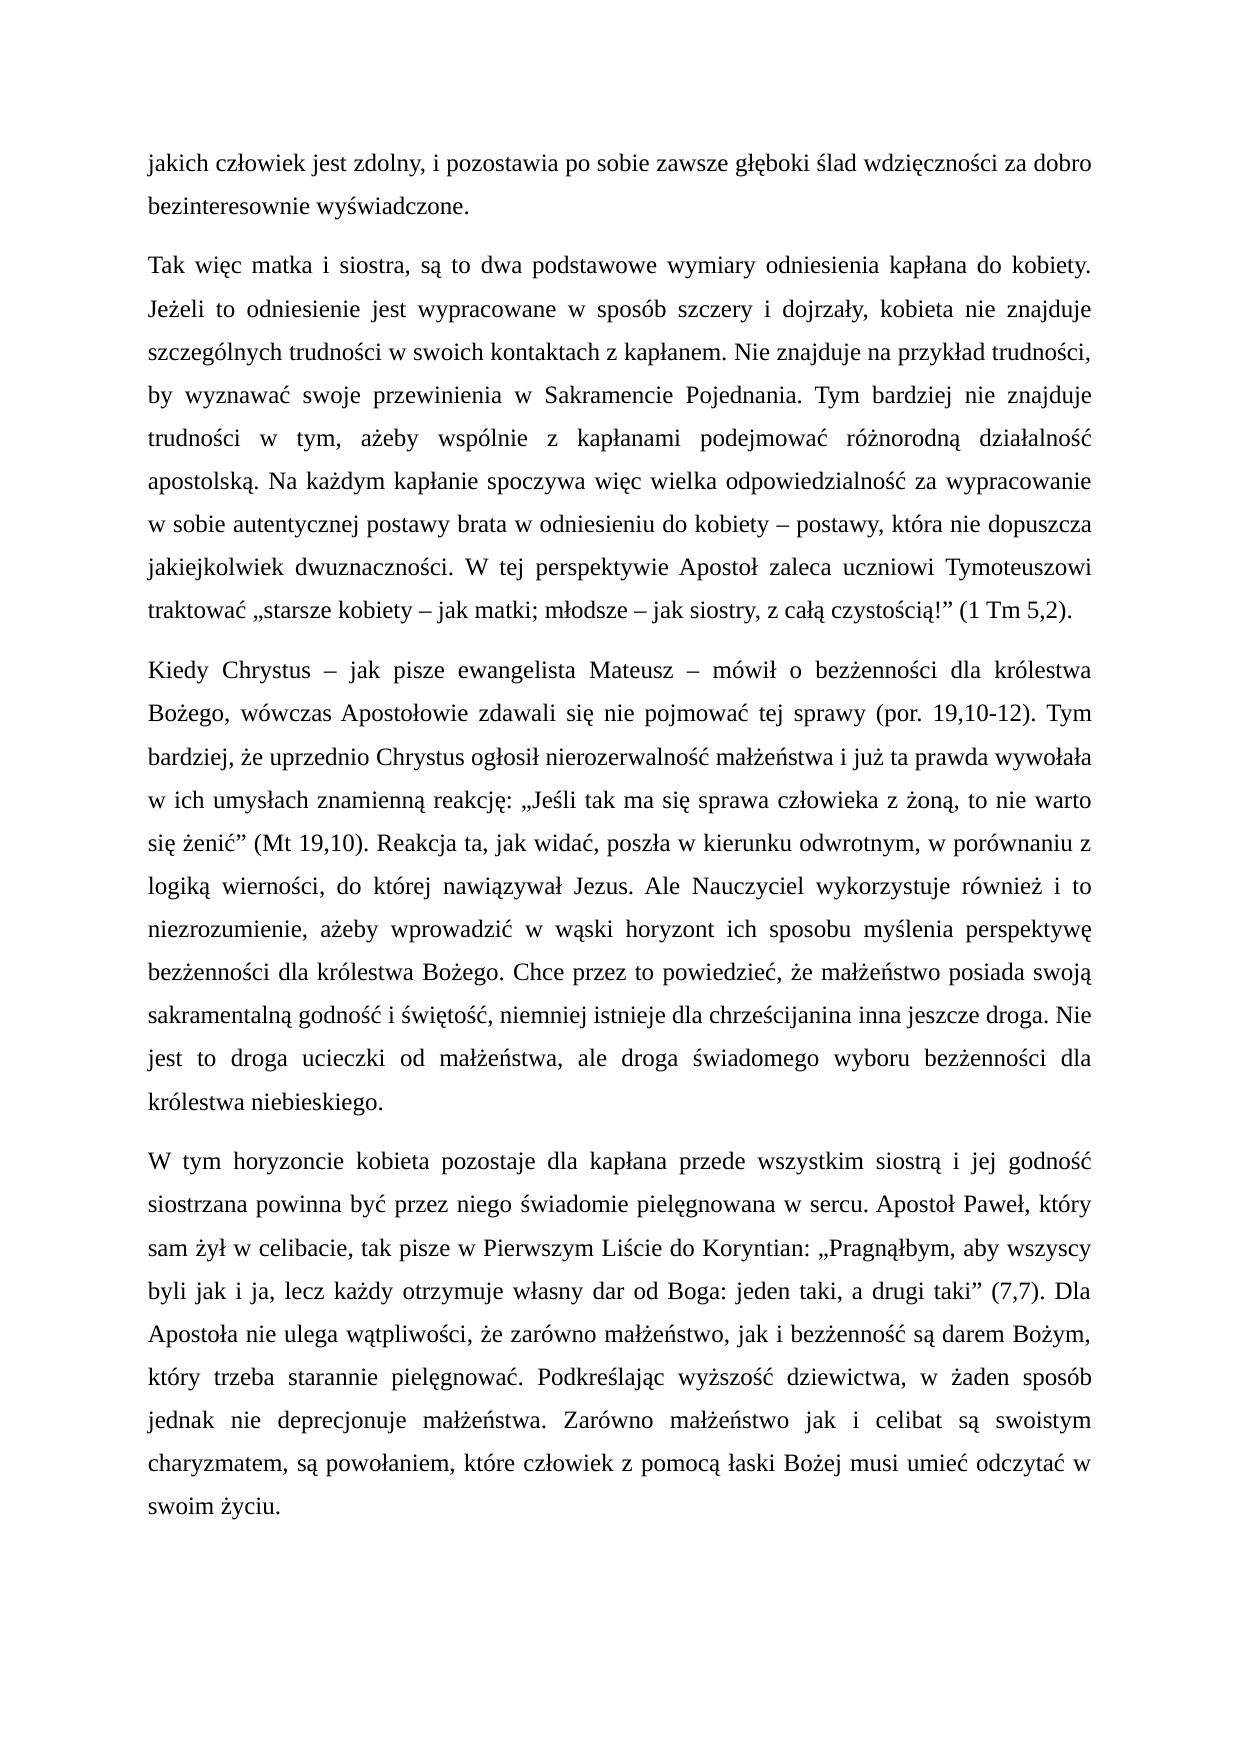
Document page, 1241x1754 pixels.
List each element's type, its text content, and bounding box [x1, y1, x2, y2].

text Kiedy Chrystus – jak pisze ewangelista Mateusz – mówił o bezżenności dla królestwa Bożego, wówczas Apostołowie zdawali się nie pojmować tej sprawy (por. 19,10-12). Tym bardziej, że uprzednio Chrystus ogłosił nierozerwalność małżeństwa i już ta prawda wywołała w ich umysłach znamienną reakcję: „Jeśli tak ma się sprawa człowieka z żoną, to nie warto się żenić” (Mt 19,10). Reakcja ta, jak widać, poszła w kierunku odwrotnym, w porównaniu z logiką wierności, do której nawiązywał Jezus. Ale Nauczyciel wykorzystuje również i to niezrozumienie, ażeby wprowadzić w wąski horyzont ich sposobu myślenia perspektywę bezżenności dla królestwa Bożego. Chce przez to powiedzieć, że małżeństwo posiada swoją sakramentalną godność i świętość, niemniej istnieje dla chrześcijanina inna jeszcze droga. Nie jest to droga ucieczki od małżeństwa, ale droga świadomego wyboru bezżenności dla królestwa niebieskiego. [148, 655, 1093, 1115]
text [148, 148, 1093, 219]
text W tym horyzoncie kobieta pozostaje dla kapłana przede wszystkim siostrą i jej godność siostrzana powinna być przez niego świadomie pielęgnowana w sercu. Apostoł Paweł, który sam żył w celibacie, tak pisze w Pierwszym Liście do Koryntian: „Pragnąłbym, aby wszyscy byli jak i ja, lecz każdy otrzymuje własny dar od Boga: jeden taki, a drugi taki” (7,7). Dla Apostoła nie ulega wątpliwości, że zarówno małżeństwo, jak i bezżenność są darem Bożym, który trzeba starannie pielęgnować. Podkreślając wyższość dziewictwa, w żaden sposób jednak nie deprecjonuje małżeństwa. Zarówno małżeństwo jak i celibat są swoistym charyzmatem, są powołaniem, które człowiek z pomocą łaski Bożej musi umieć odczytać w swoim życiu. [148, 1146, 1093, 1520]
text Tak więc matka i siostra, są to dwa podstawowe wymiary odniesienia kapłana do kobiety. Jeżeli to odniesienie jest wypracowane w sposób szczery i dojrzały, kobieta nie znajduje szczególnych trudności w swoich kontaktach z kapłanem. Nie znajduje na przykład trudności, by wyznawać swoje przewinienia w Sakramencie Pojednania. Tym bardziej nie znajduje trudności w tym, ażeby wspólnie z kapłanami podejmować różnorodną działalność apostolską. Na każdym kapłanie spoczywa więc wielka odpowiedzialność za wypracowanie w sobie autentycznej postawy brata w odniesieniu do kobiety – postawy, która nie dopuszcza jakiejkolwiek dwuznaczności. W tej perspektywie Apostoł zaleca uczniowi Tymoteuszowi traktować „starsze kobiety – jak matki; młodsze – jak siostry, z całą czystością!” (1 Tm 5,2). [148, 251, 1093, 624]
